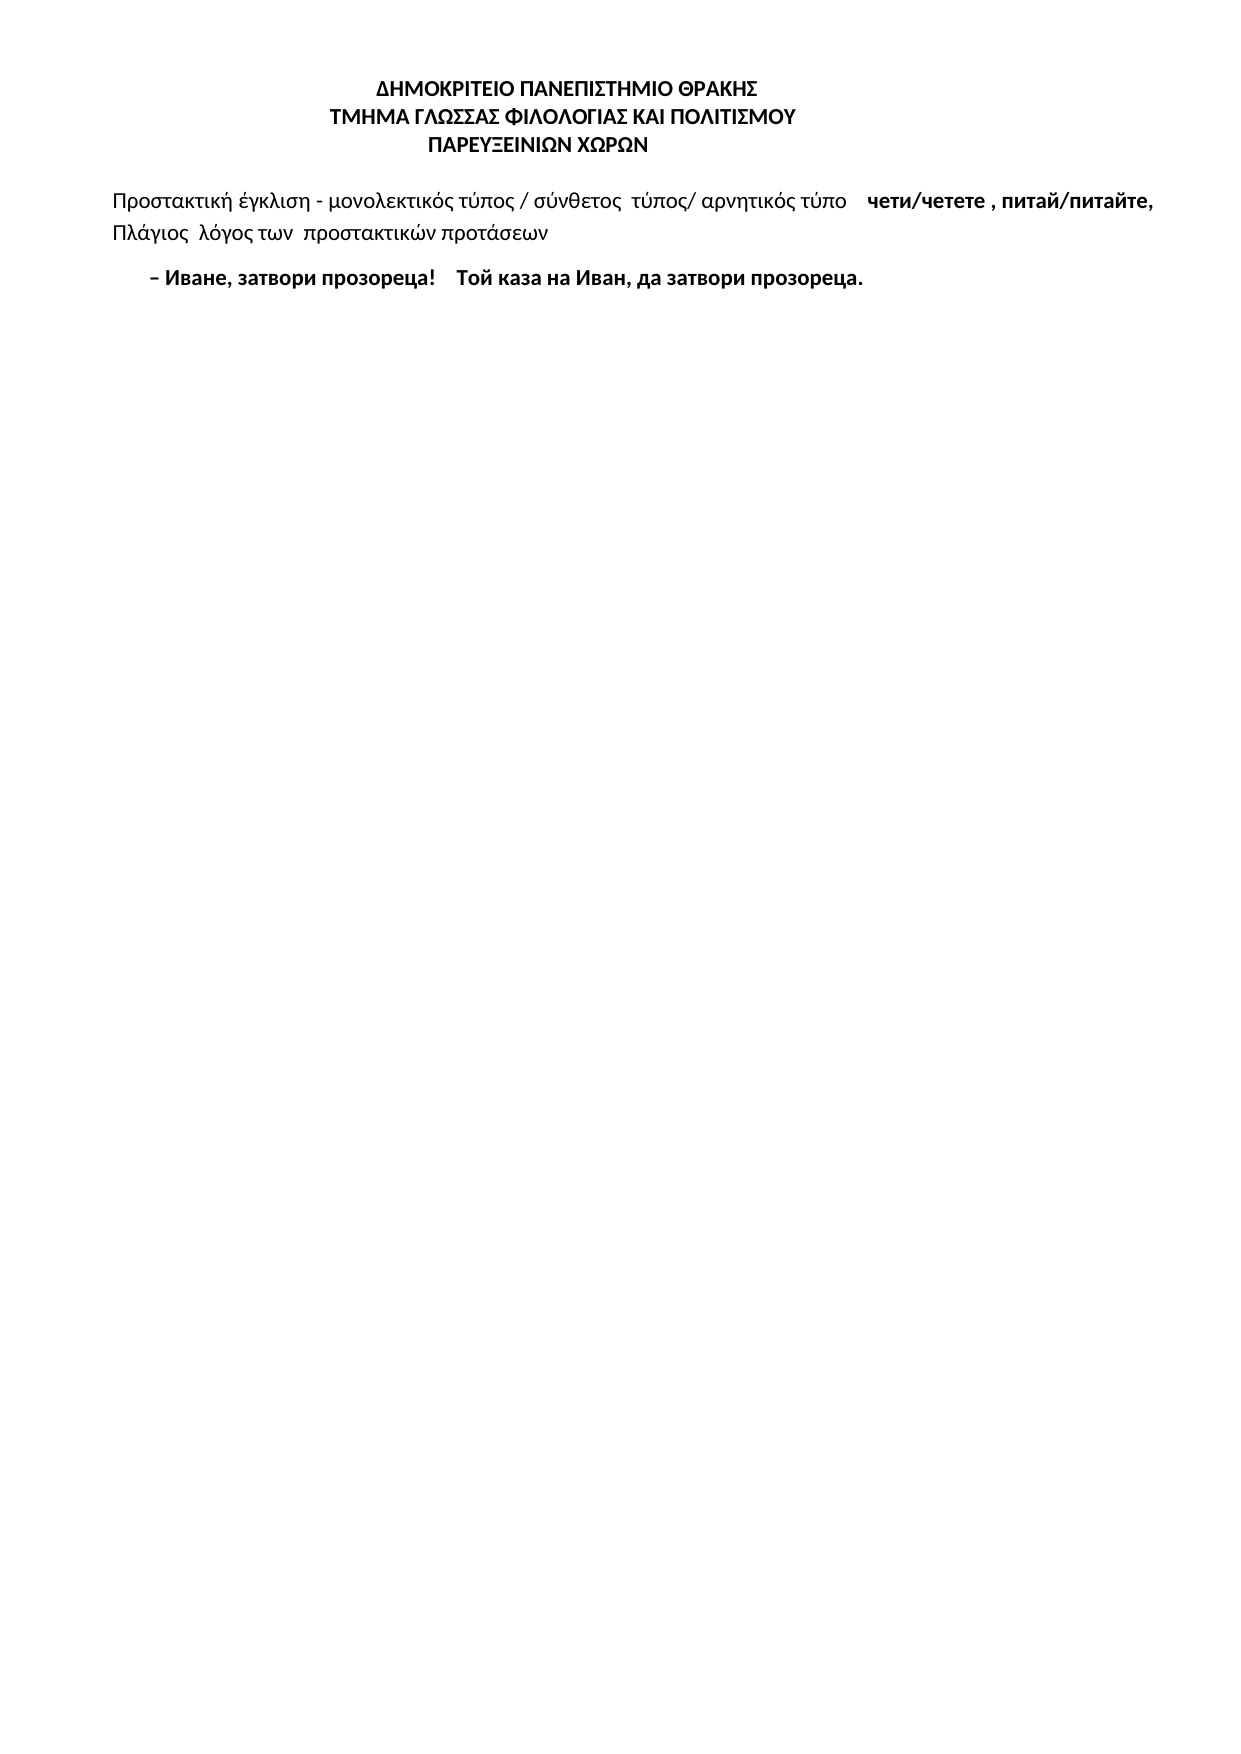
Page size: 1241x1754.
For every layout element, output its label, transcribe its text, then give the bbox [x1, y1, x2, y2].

text – Иване, затвори прозореца! Той каза на Иван, да затвори прозореца. [112, 263, 1167, 291]
text Προστακτική έγκλιση - μονολεκτικός τύπος / σύνθετος τύπος/ αρνητικός τύπο чети/четете , питай/питайте, Πλάγιος λόγος των προστακτικών προτάσεων [112, 186, 1167, 246]
